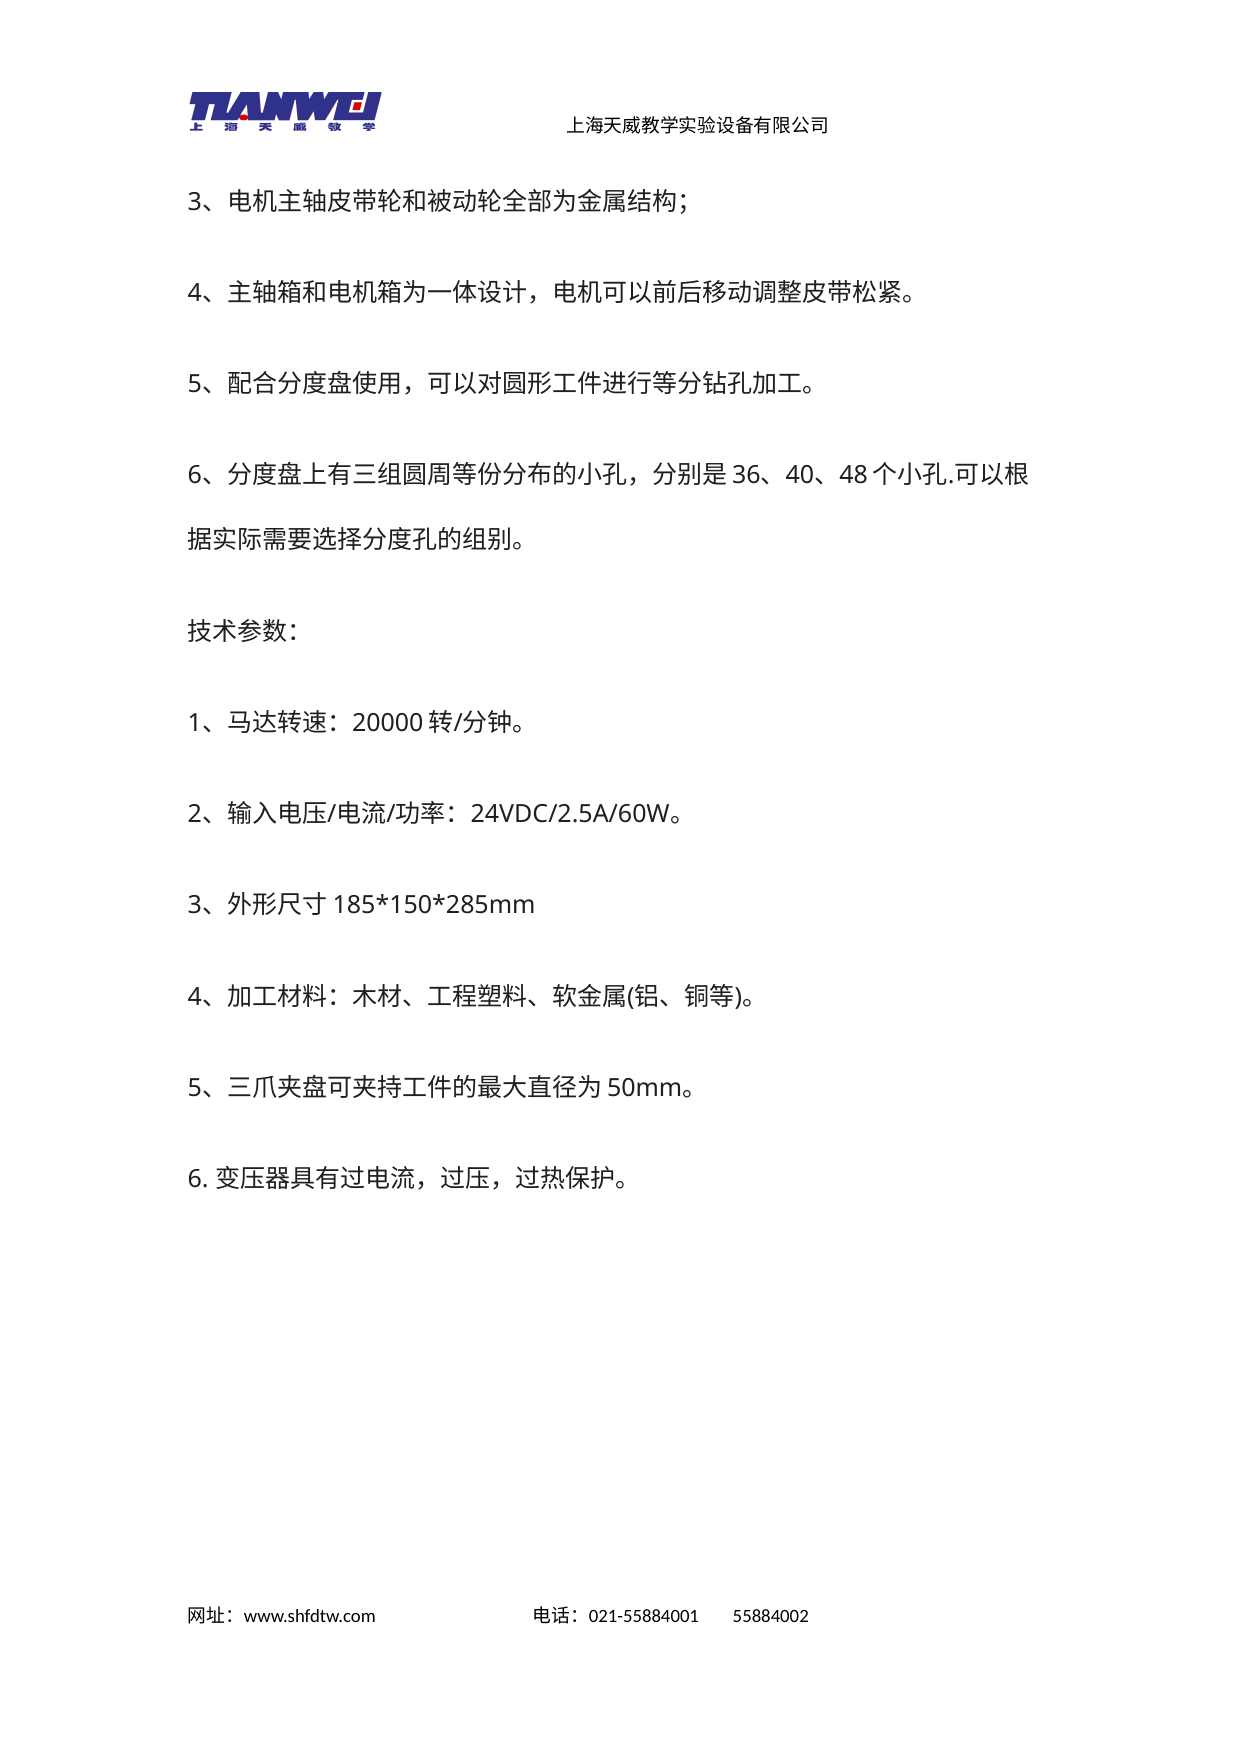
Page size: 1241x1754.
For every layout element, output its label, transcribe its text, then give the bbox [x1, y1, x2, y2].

text 4、主轴箱和电机箱为一体设计，电机可以前后移动调整皮带松紧。 [187, 258, 1053, 323]
text 2、输入电压/电流/功率：24VDC/2.5A/60W。 [187, 779, 1053, 844]
text 1、马达转速：20000转/分钟。 [187, 688, 1053, 753]
text 技术参数： [187, 597, 1053, 662]
text 3、电机主轴皮带轮和被动轮全部为金属结构； [187, 167, 1053, 232]
text 6. 变压器具有过电流，过压，过热保护。 [187, 1144, 1053, 1209]
text 6、分度盘上有三组圆周等份分布的小孔，分别是36、40、48个小孔.可以根据实际需要选择分度孔的组别。 [187, 440, 1053, 570]
text 3、外形尺寸 185*150*285mm [187, 870, 1053, 935]
text 5、三爪夹盘可夹持工件的最大直径为50mm。 [187, 1053, 1053, 1118]
picture [187, 90, 385, 133]
text 5、配合分度盘使用，可以对圆形工件进行等分钻孔加工。 [187, 349, 1053, 414]
text 4、加工材料：木材、工程塑料、软金属(铝、铜等)。 [187, 962, 1053, 1027]
